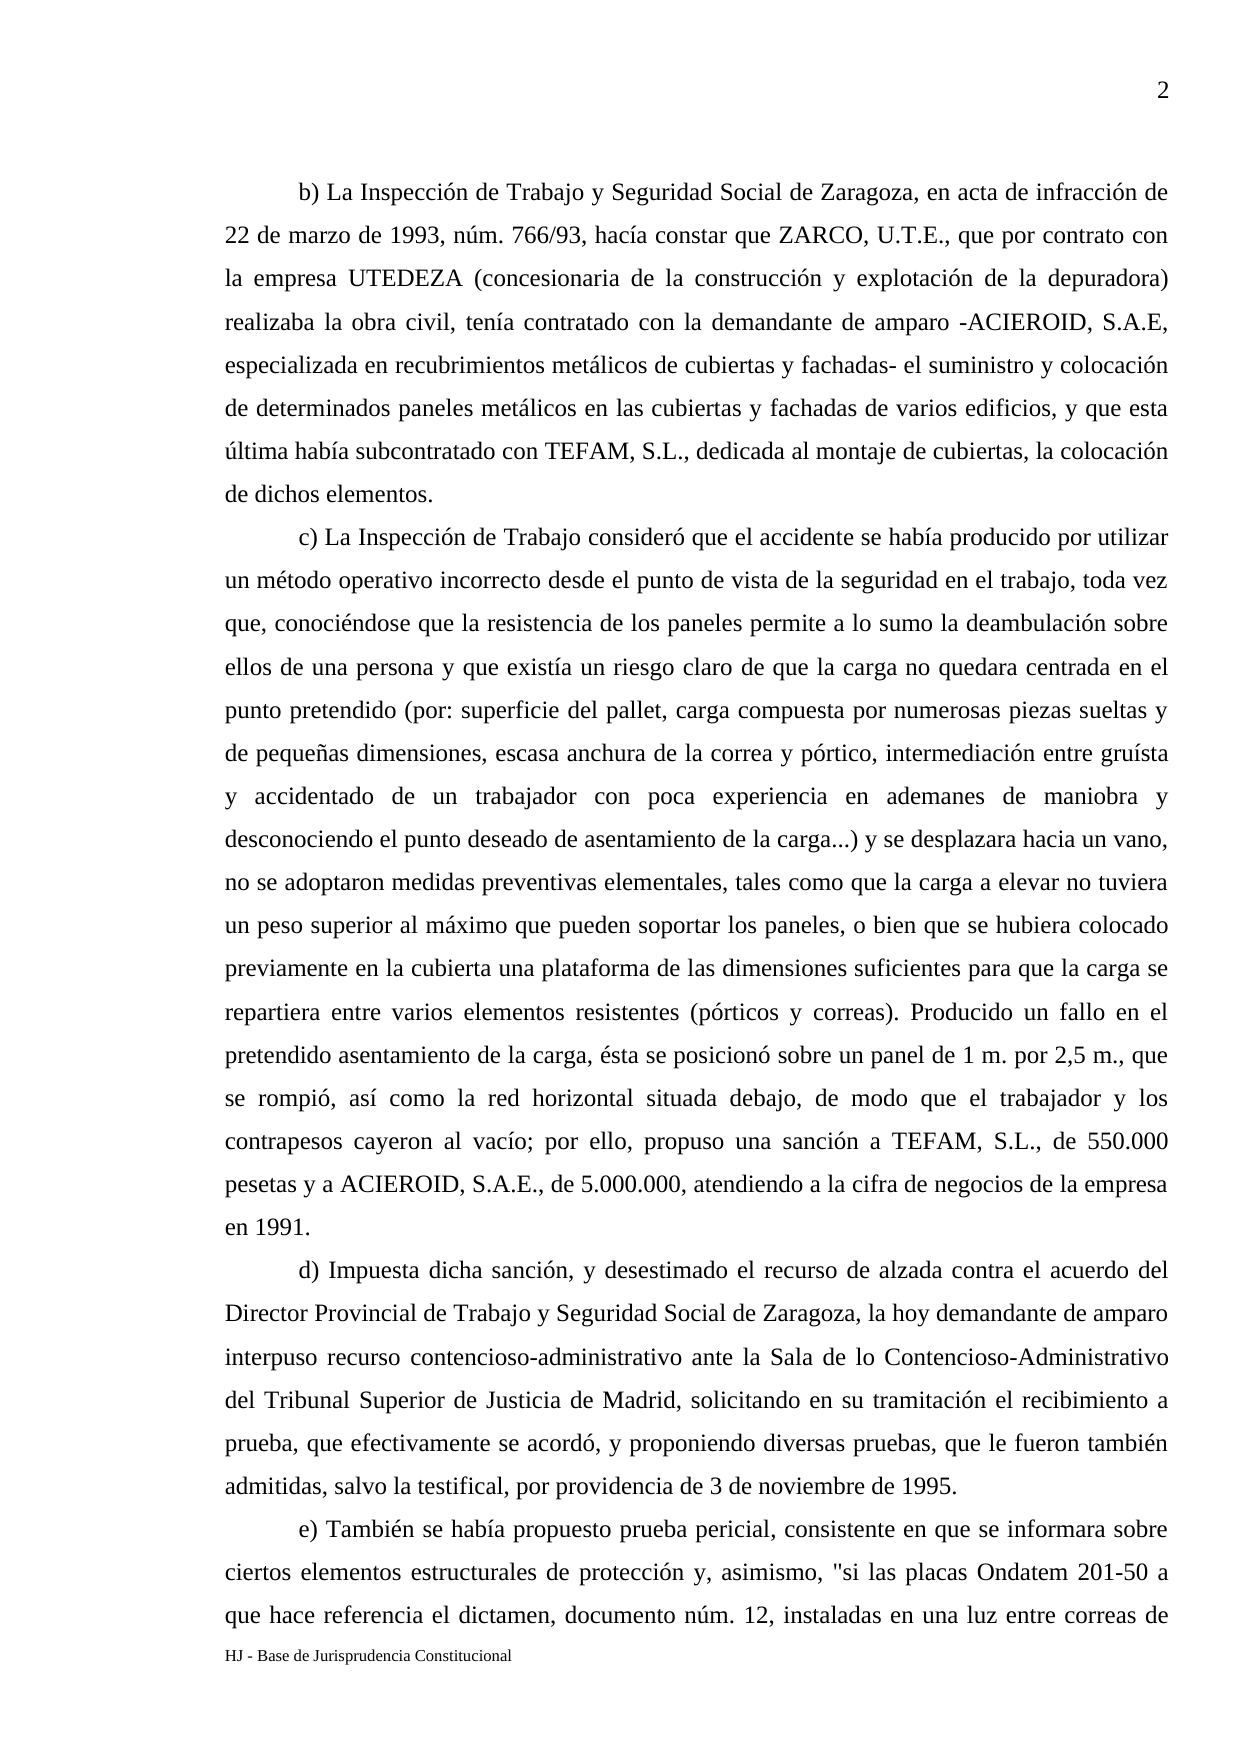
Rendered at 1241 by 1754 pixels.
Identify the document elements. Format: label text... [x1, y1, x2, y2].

text c) La Inspección de Trabajo consideró que el accidente se había producido por utilizar un método operativo incorrecto desde el punto de vista de la seguridad en el trabajo, toda vez que, conociéndose que la resistencia de los paneles permite a lo sumo la deambulación sobre ellos de una persona y que existía un riesgo claro de que la carga no quedara centrada en el punto pretendido (por: superficie del pallet, carga compuesta por numerosas piezas sueltas y de pequeñas dimensiones, escasa anchura de la correa y pórtico, intermediación entre gruísta y accidentado de un trabajador con poca experiencia en ademanes de maniobra y desconociendo el punto deseado de asentamiento de la carga...) y se desplazara hacia un vano, no se adoptaron medidas preventivas elementales, tales como que la carga a elevar no tuviera un peso superior al máximo que pueden soportar los paneles, o bien que se hubiera colocado previamente en la cubierta una plataforma de las dimensiones suficientes para que la carga se repartiera entre varios elementos resistentes (pórticos y correas). Producido un fallo en el pretendido asentamiento de la carga, ésta se posicionó sobre un panel de 1 m. por 2,5 m., que se rompió, así como la red horizontal situada debajo, de modo que el trabajador y los contrapesos cayeron al vacío; por ello, propuso una sanción a TEFAM, S.L., de 550.000 pesetas y a ACIEROID, S.A.E., de 5.000.000, atendiendo a la cifra de negocios de la empresa en 1991. [224, 522, 1169, 1241]
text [224, 1514, 1169, 1629]
text b) La Inspección de Trabajo y Seguridad Social de Zaragoza, en acta de infracción de 22 de marzo de 1993, núm. 766/93, hacía constar que ZARCO, U.T.E., que por contrato con la empresa UTEDEZA (concesionaria de la construcción y explotación de la depuradora) realizaba la obra civil, tenía contratado con la demandante de amparo -ACIEROID, S.A.E, especializada en recubrimientos metálicos de cubiertas y fachadas- el suministro y colocación de determinados paneles metálicos en las cubiertas y fachadas de varios edificios, y que esta última había subcontratado con TEFAM, S.L., dedicada al montaje de cubiertas, la colocación de dichos elementos. [224, 177, 1169, 508]
text d) Impuesta dicha sanción, y desestimado el recurso de alzada contra el acuerdo del Director Provincial de Trabajo y Seguridad Social de Zaragoza, la hoy demandante de amparo interpuso recurso contencioso-administrativo ante la Sala de lo Contencioso-Administrativo del Tribunal Superior de Justicia de Madrid, solicitando en su tramitación el recibimiento a prueba, que efectivamente se acordó, y proponiendo diversas pruebas, que le fueron también admitidas, salvo la testifical, por providencia de 3 de noviembre de 1995. [224, 1255, 1169, 1500]
